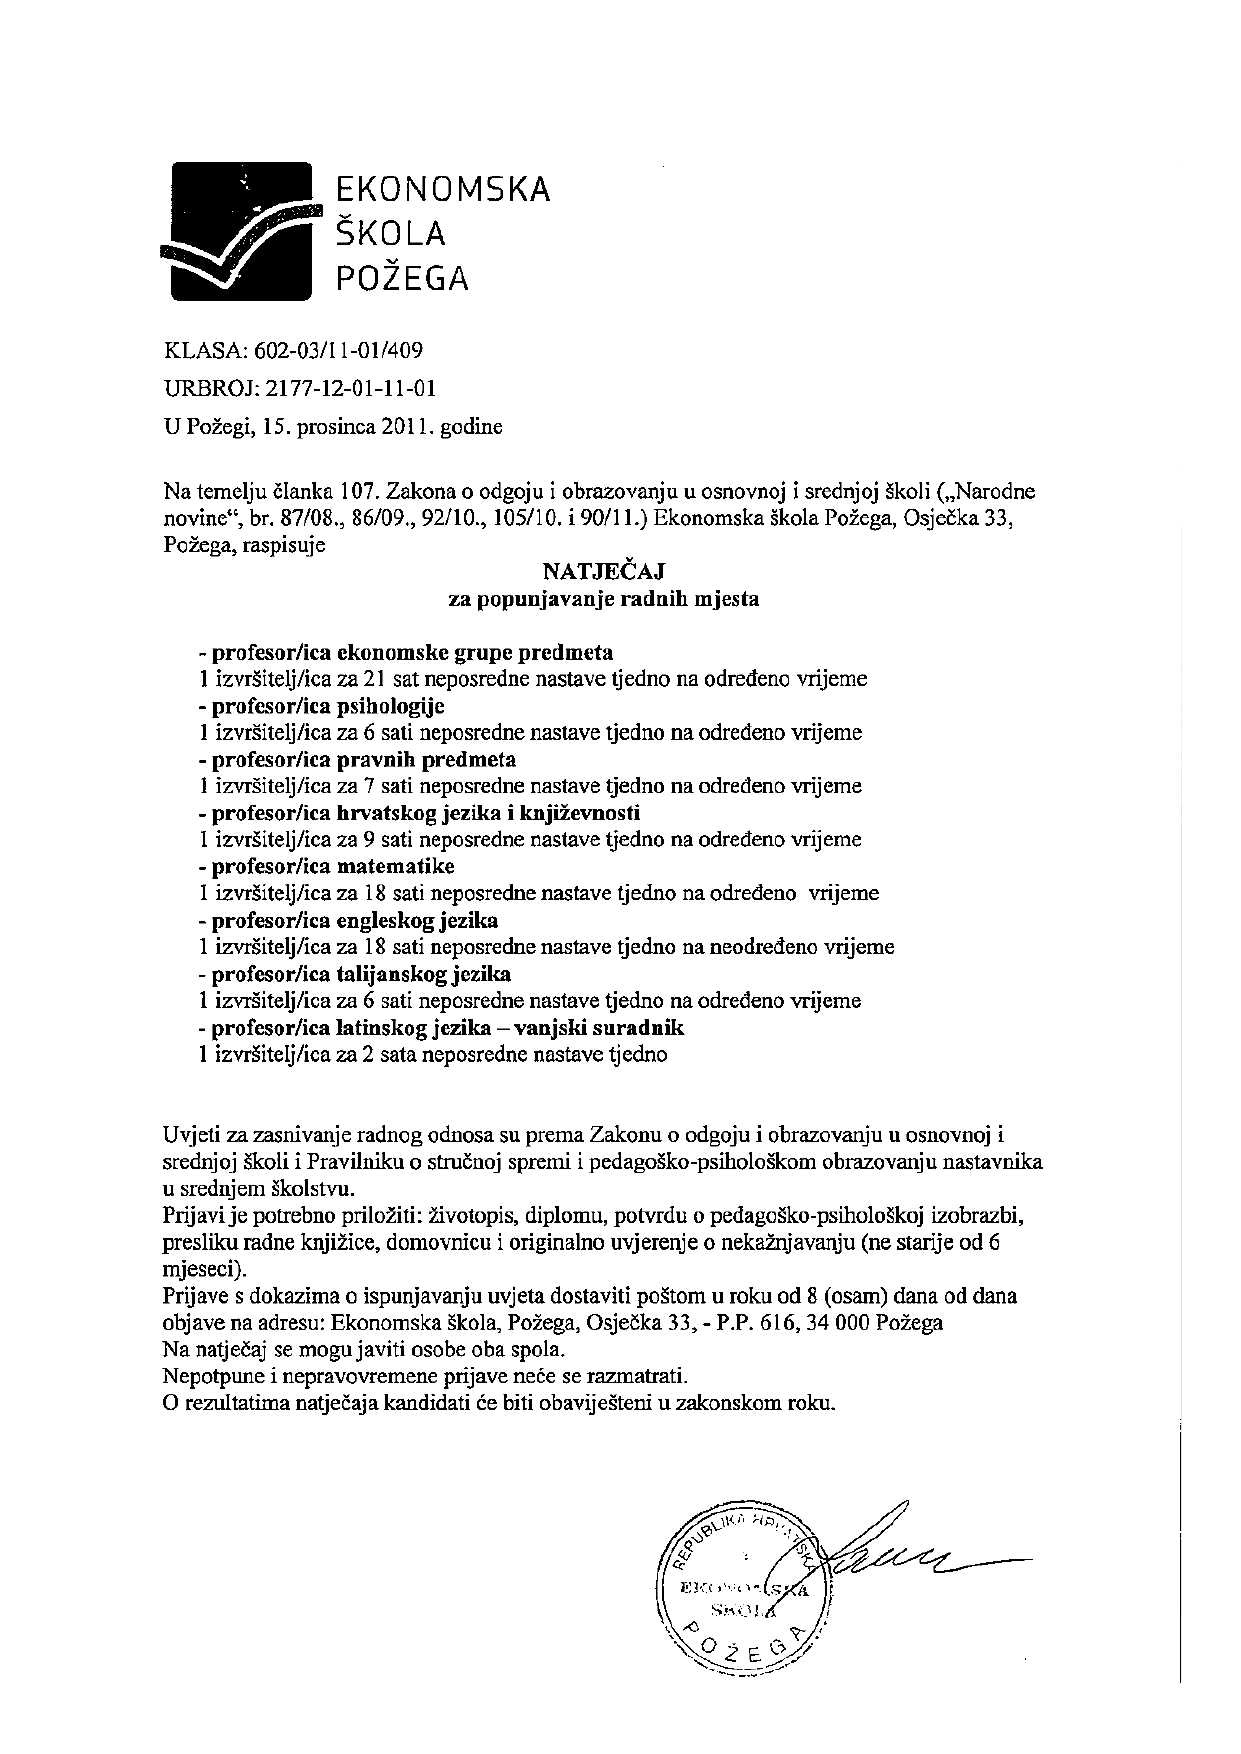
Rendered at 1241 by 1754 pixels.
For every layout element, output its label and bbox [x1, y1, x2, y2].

picture [29, 59, 1182, 1683]
